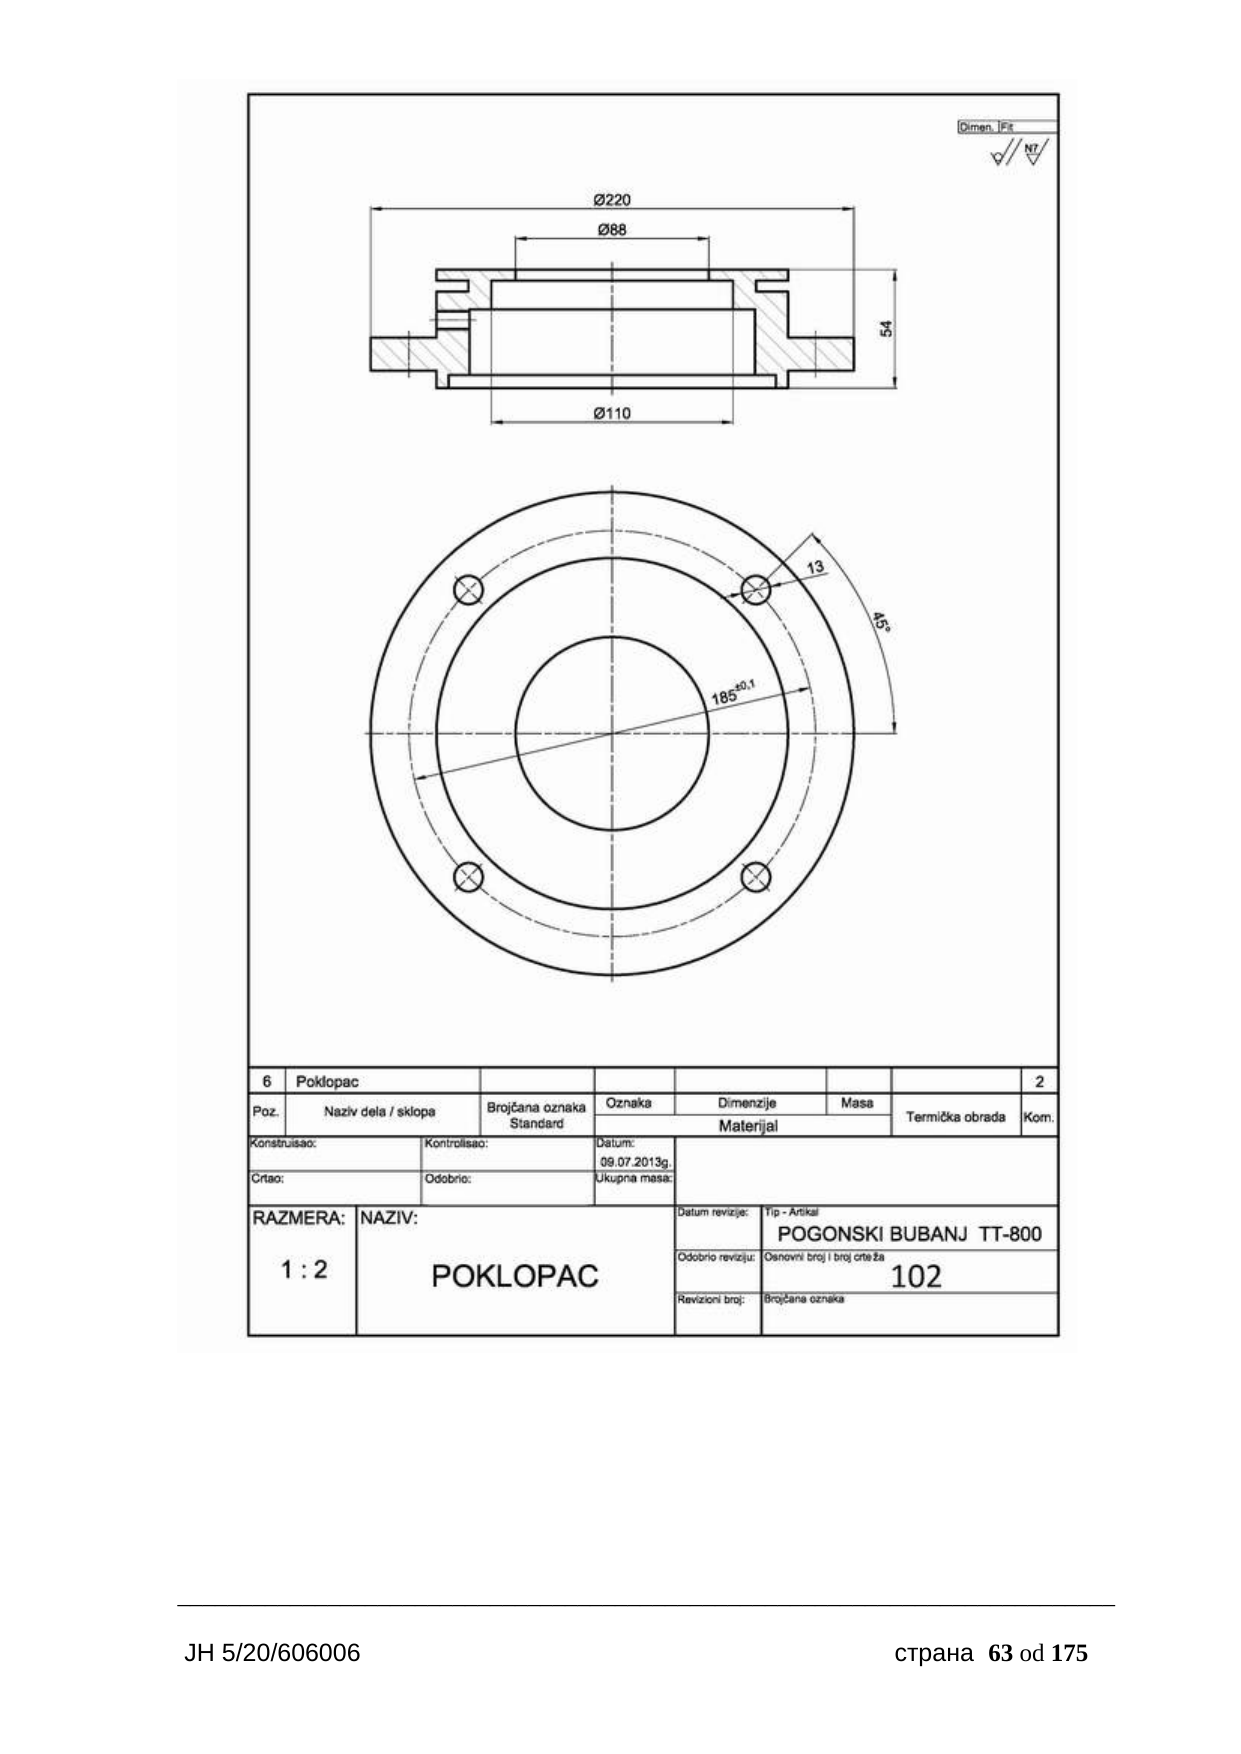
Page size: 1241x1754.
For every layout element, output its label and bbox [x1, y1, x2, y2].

picture [177, 79, 1078, 1353]
